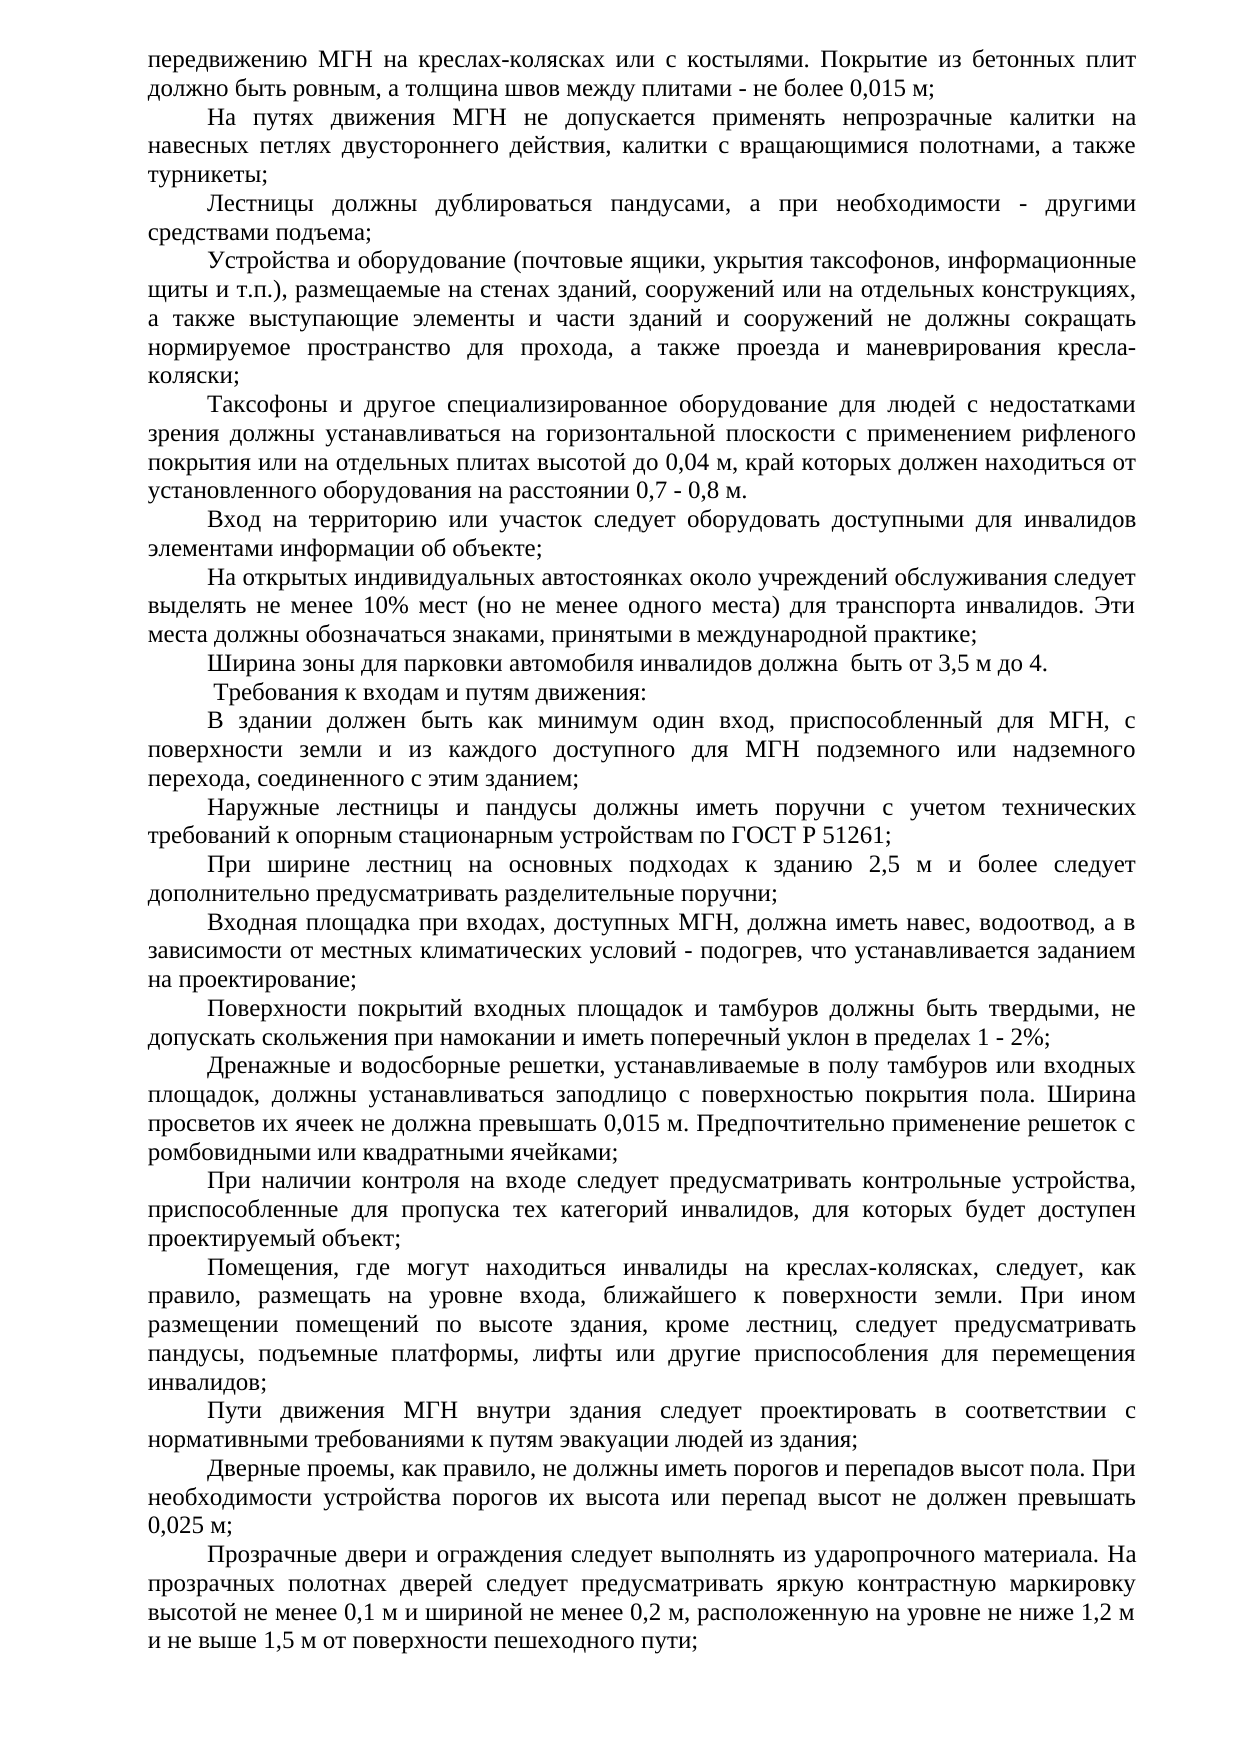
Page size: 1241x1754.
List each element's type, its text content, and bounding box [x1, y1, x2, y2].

text Дренажные и водосборные решетки, устанавливаемые в полу тамбуров или входных площадок, должны устанавливаться заподлицо с поверхностью покрытия пола. Ширина просветов их ячеек не должна превышать 0,015 м. Предпочтительно применение решеток с ромбовидными или квадратными ячейками; [148, 1051, 1137, 1166]
text В здании должен быть как минимум один вход, приспособленный для МГН, с поверхности земли и из каждого доступного для МГН подземного или надземного перехода, соединенного с этим зданием; [148, 706, 1137, 792]
text Поверхности покрытий входных площадок и тамбуров должны быть твердыми, не допускать скольжения при намокании и иметь поперечный уклон в пределах 1 - 2%; [148, 993, 1137, 1051]
text Устройства и оборудование (почтовые ящики, укрытия таксофонов, информационные щиты и т.п.), размещаемые на стенах зданий, сооружений или на отдельных конструкциях, а также выступающие элементы и части зданий и сооружений не должны сокращать нормируемое пространство для прохода, а также проезда и маневрирования кресла-коляски; [148, 246, 1137, 389]
text Лестницы должны дублироваться пандусами, а при необходимости - другими средствами подъема; [148, 188, 1137, 246]
text При наличии контроля на входе следует предусматривать контрольные устройства, приспособленные для пропуска тех категорий инвалидов, для которых будет доступен проектируемый объект; [148, 1166, 1137, 1252]
text На путях движения МГН не допускается применять непрозрачные калитки на навесных петлях двустороннего действия, калитки с вращающимися полотнами, а также турникеты; [148, 102, 1137, 188]
text Требования к входам и путям движения: [148, 677, 1137, 706]
text Таксофоны и другое специализированное оборудование для людей с недостатками зрения должны устанавливаться на горизонтальной плоскости с применением рифленого покрытия или на отдельных плитах высотой до 0,04 м, край которых должен находиться от установленного оборудования на расстоянии 0,7 - 0,8 м. [148, 389, 1137, 504]
text Пути движения МГН внутри здания следует проектировать в соответствии с нормативными требованиями к путям эвакуации людей из здания; [148, 1396, 1137, 1453]
text Дверные проемы, как правило, не должны иметь порогов и перепадов высот пола. При необходимости устройства порогов их высота или перепад высот не должен превышать 0,025 м; [148, 1453, 1137, 1539]
text Помещения, где могут находиться инвалиды на креслах-колясках, следует, как правило, размещать на уровне входа, ближайшего к поверхности земли. При ином размещении помещений по высоте здания, кроме лестниц, следует предусматривать пандусы, подъемные платформы, лифты или другие приспособления для перемещения инвалидов; [148, 1252, 1137, 1396]
text Ширина зоны для парковки автомобиля инвалидов должна быть от 3,5 м до 4. [148, 648, 1137, 677]
text Наружные лестницы и пандусы должны иметь поручни с учетом технических требований к опорным стационарным устройствам по ГОСТ Р 51261; [148, 792, 1137, 849]
text На открытых индивидуальных автостоянках около учреждений обслуживания следует выделять не менее 10% мест (но не менее одного места) для транспорта инвалидов. Эти места должны обозначаться знаками, принятыми в международной практике; [148, 562, 1137, 648]
text Прозрачные двери и ограждения следует выполнять из ударопрочного материала. На прозрачных полотнах дверей следует предусматривать яркую контрастную маркировку высотой не менее 0,1 м и шириной не менее 0,2 м, расположенную на уровне не ниже 1,2 м и не выше 1,5 м от поверхности пешеходного пути; [148, 1539, 1137, 1654]
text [148, 44, 1137, 102]
text Вход на территорию или участок следует оборудовать доступными для инвалидов элементами информации об объекте; [148, 504, 1137, 562]
text При ширине лестниц на основных подходах к зданию 2,5 м и более следует дополнительно предусматривать разделительные поручни; [148, 849, 1137, 907]
text Входная площадка при входах, доступных МГН, должна иметь навес, водоотвод, а в зависимости от местных климатических условий - подогрев, что устанавливается заданием на проектирование; [148, 907, 1137, 993]
